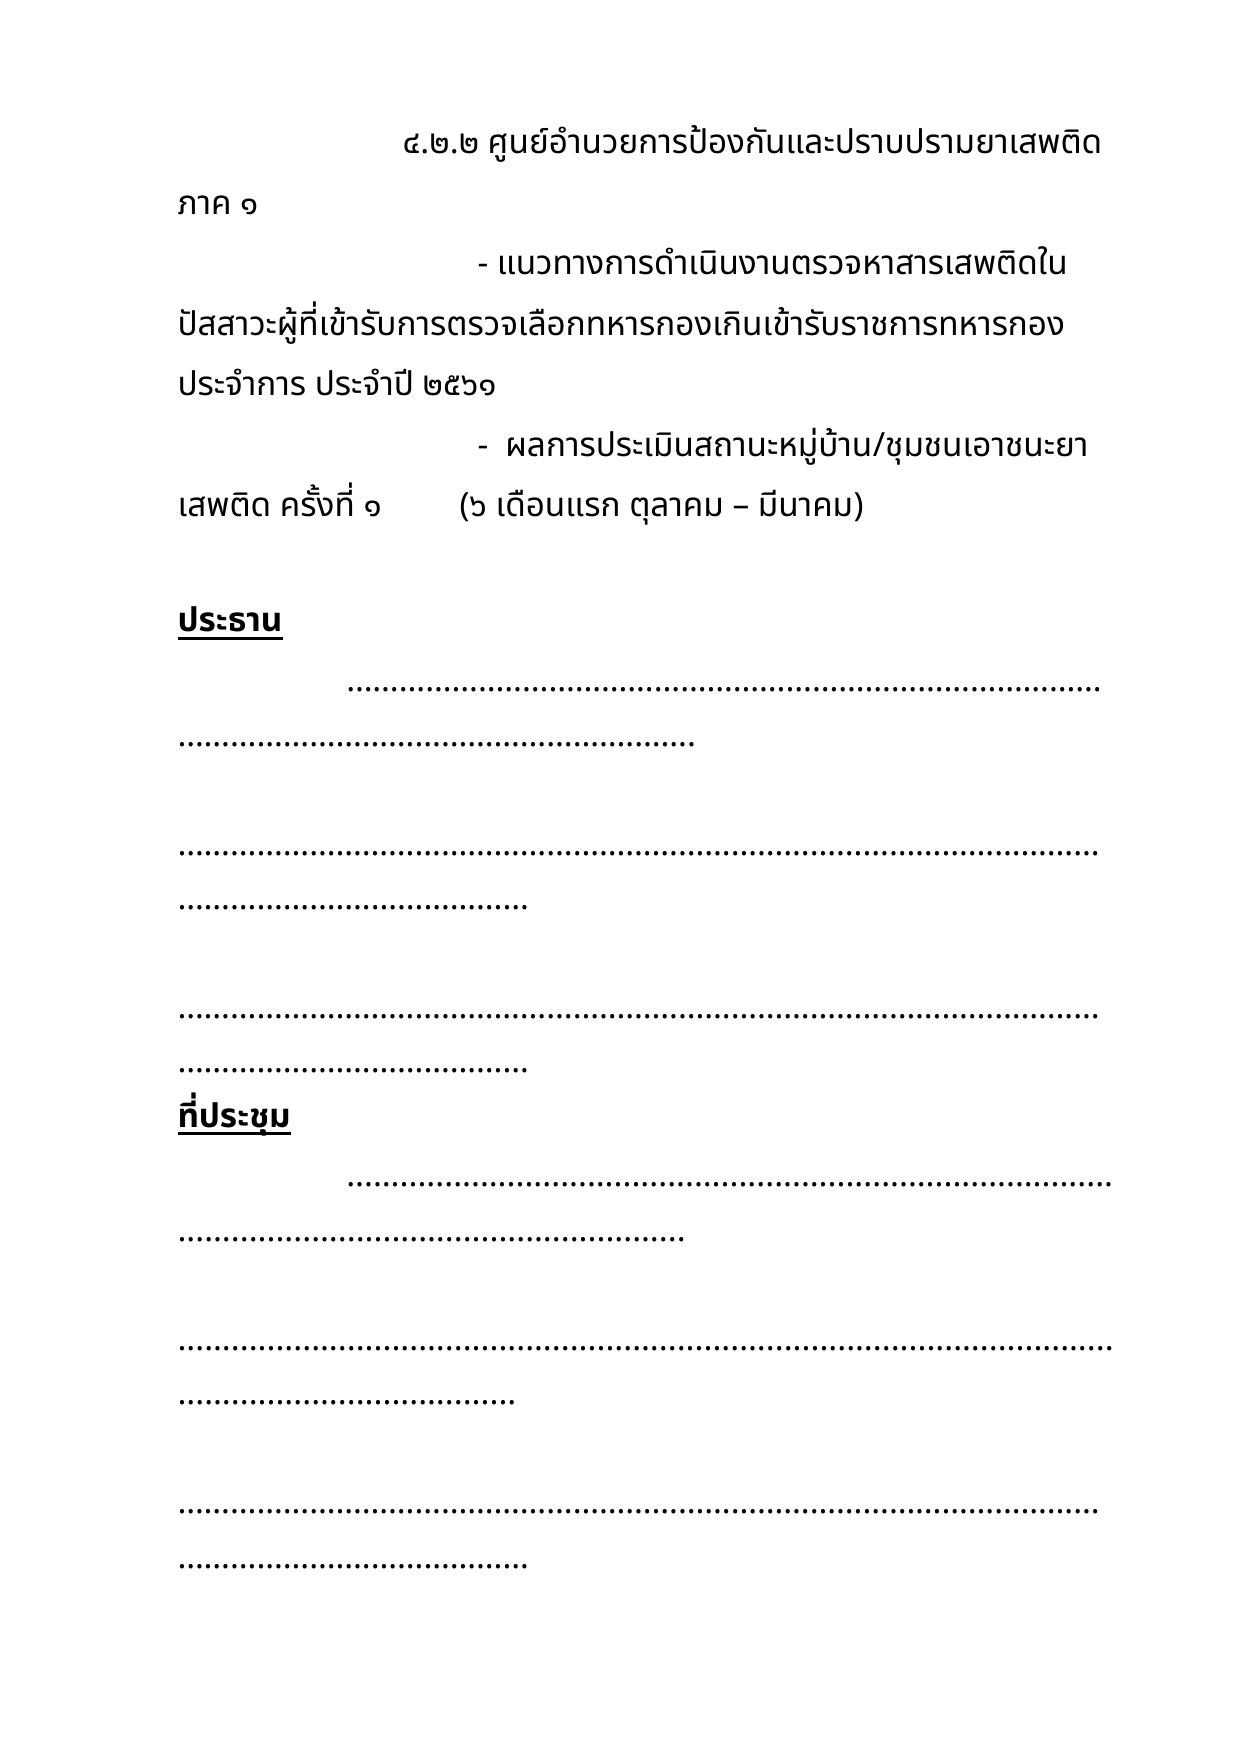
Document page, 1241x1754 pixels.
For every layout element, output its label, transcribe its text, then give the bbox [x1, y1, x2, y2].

text ประธาน ………………..…………………………………………………………………………………………………….………. [177, 596, 1122, 756]
text - ผลการประเมินสถานะหมู่บ้าน/ชุมชนเอาชนะยาเสพติด ครั้งที่ ๑ (๖ เดือนแรก ตุลาคม – มีนาคม) [177, 421, 1122, 532]
text ที่ประชุม ............................................................................................................................................... [177, 1092, 1122, 1251]
text ………………………………………………………………………………………………………….…………………… [177, 928, 1122, 1083]
text ………………………………………………………………………………………………………….…………………… [177, 765, 1122, 919]
text - แนวทางการดำเนินงานตรวจหาสารเสพติดในปัสสาวะผู้ที่เข้ารับการตรวจเลือกทหารกองเกินเข้ารับราชการทหารกองประจำการ ประจำปี ๒๕๖๑ [177, 239, 1122, 411]
text ………………………………………………………………………………………………………….…………………… [177, 1424, 1122, 1578]
text ๔.๒.๒ ศูนย์อำนวยการป้องกันและปราบปรามยาเสพติด ภาค ๑ [177, 118, 1122, 229]
text ............................................................................................................................................... [177, 1260, 1122, 1414]
